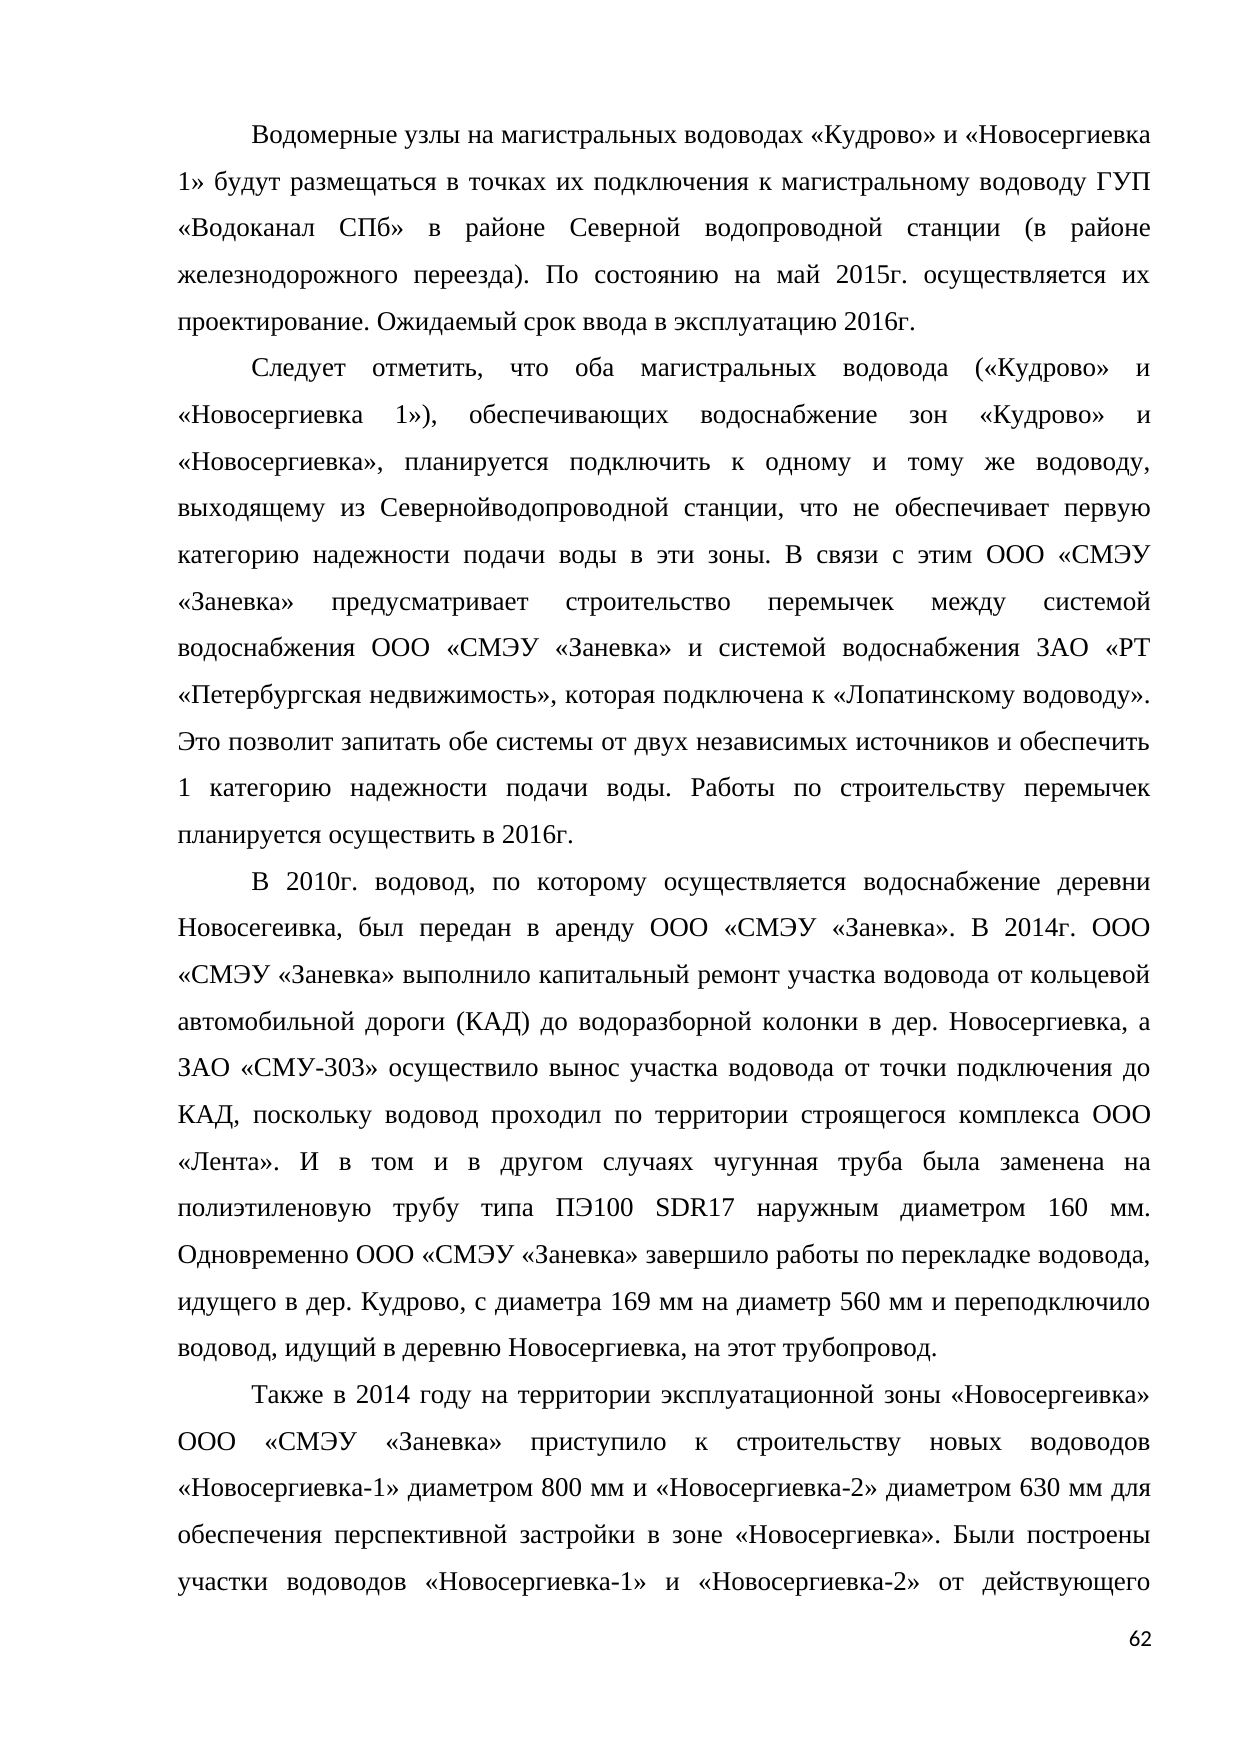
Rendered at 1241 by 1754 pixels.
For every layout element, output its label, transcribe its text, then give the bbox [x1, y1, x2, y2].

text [177, 1378, 1152, 1596]
text Следует отметить, что оба магистральных водовода («Кудрово» и «Новосергиевка 1»), обеспечивающих водоснабжение зон «Кудрово» и «Новосергиевка», планируется подключить к одному и тому же водоводу, выходящему из Севернойводопроводной станции, что не обеспечивает первую категорию надежности подачи воды в эти зоны. В связи с этим ООО «СМЭУ «Заневка» предусматривает строительство перемычек между системой водоснабжения ООО «СМЭУ «Заневка» и системой водоснабжения ЗАО «РТ «Петербургская недвижимость», которая подключена к «Лопатинскому водоводу». Это позволит запитать обе системы от двух независимых источников и обеспечить 1 категорию надежности подачи воды. Работы по строительству перемычек планируется осуществить в 2016г. [177, 351, 1152, 849]
text Водомерные узлы на магистральных водоводах «Кудрово» и «Новосергиевка 1» будут размещаться в точках их подключения к магистральному водоводу ГУП «Водоканал СПб» в районе Северной водопроводной станции (в районе железнодорожного переезда). По состоянию на май 2015г. осуществляется их проектирование. Ожидаемый срок ввода в эксплуатацию 2016г. [177, 118, 1152, 336]
text В 2010г. водовод, по которому осуществляется водоснабжение деревни Новосегеивка, был передан в аренду ООО «СМЭУ «Заневка». В 2014г. ООО «СМЭУ «Заневка» выполнило капитальный ремонт участка водовода от кольцевой автомобильной дороги (КАД) до водоразборной колонки в дер. Новосергиевка, а ЗАО «СМУ-303» осуществило вынос участка водовода от точки подключения до КАД, поскольку водовод проходил по территории строящегося комплекса ООО «Лента». И в том и в другом случаях чугунная труба была заменена на полиэтиленовую трубу типа ПЭ100 SDR17 наружным диаметром 160 мм. Одновременно ООО «СМЭУ «Заневка» завершило работы по перекладке водовода, идущего в дер. Кудрово, с диаметра 169 мм на диаметр 560 мм и переподключило водовод, идущий в деревню Новосергиевка, на этот трубопровод. [177, 865, 1152, 1363]
